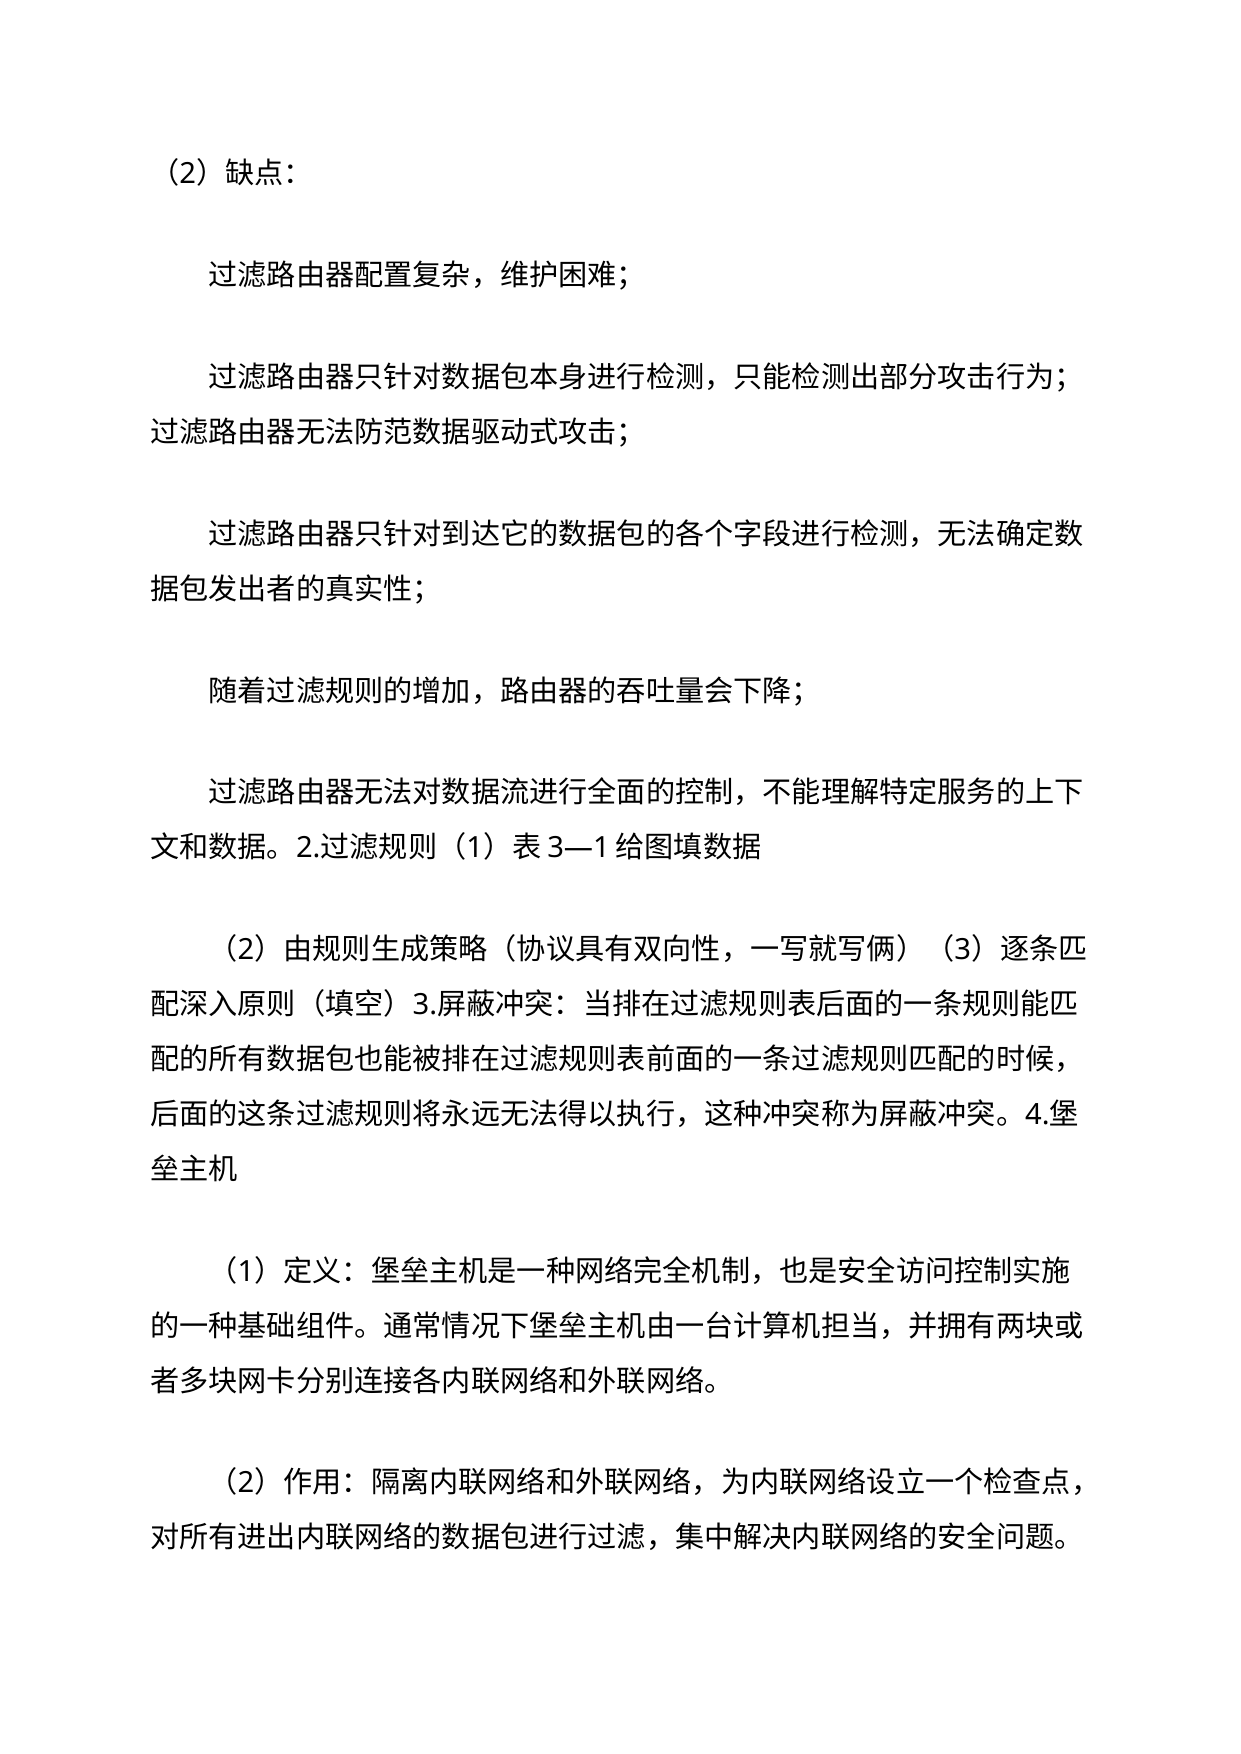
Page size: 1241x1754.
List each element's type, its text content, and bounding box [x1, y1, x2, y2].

text 过滤路由器配置复杂，维护困难； [150, 252, 1090, 294]
text 过滤路由器只针对到达它的数据包的各个字段进行检测，无法确定数据包发出者的真实性； [150, 510, 1090, 608]
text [150, 1459, 1090, 1556]
text （2）由规则生成策略（协议具有双向性，一写就写俩）（3）逐条匹配深入原则（填空）3.屏蔽冲突：当排在过滤规则表后面的一条规则能匹配的所有数据包也能被排在过滤规则表前面的一条过滤规则匹配的时候，后面的这条过滤规则将永远无法得以执行，这种冲突称为屏蔽冲突。4.堡垒主机 [150, 926, 1090, 1188]
text （1）定义：堡垒主机是一种网络完全机制，也是安全访问控制实施的一种基础组件。通常情况下堡垒主机由一台计算机担当，并拥有两块或者多块网卡分别连接各内联网络和外联网络。 [150, 1247, 1090, 1399]
text 过滤路由器无法对数据流进行全面的控制，不能理解特定服务的上下文和数据。2.过滤规则（1）表3—1给图填数据 [150, 769, 1090, 866]
text 随着过滤规则的增加，路由器的吞吐量会下降； [150, 667, 1090, 709]
text 过滤路由器只针对数据包本身进行检测，只能检测出部分攻击行为； 过滤路由器无法防范数据驱动式攻击； [150, 354, 1090, 451]
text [150, 150, 1090, 192]
